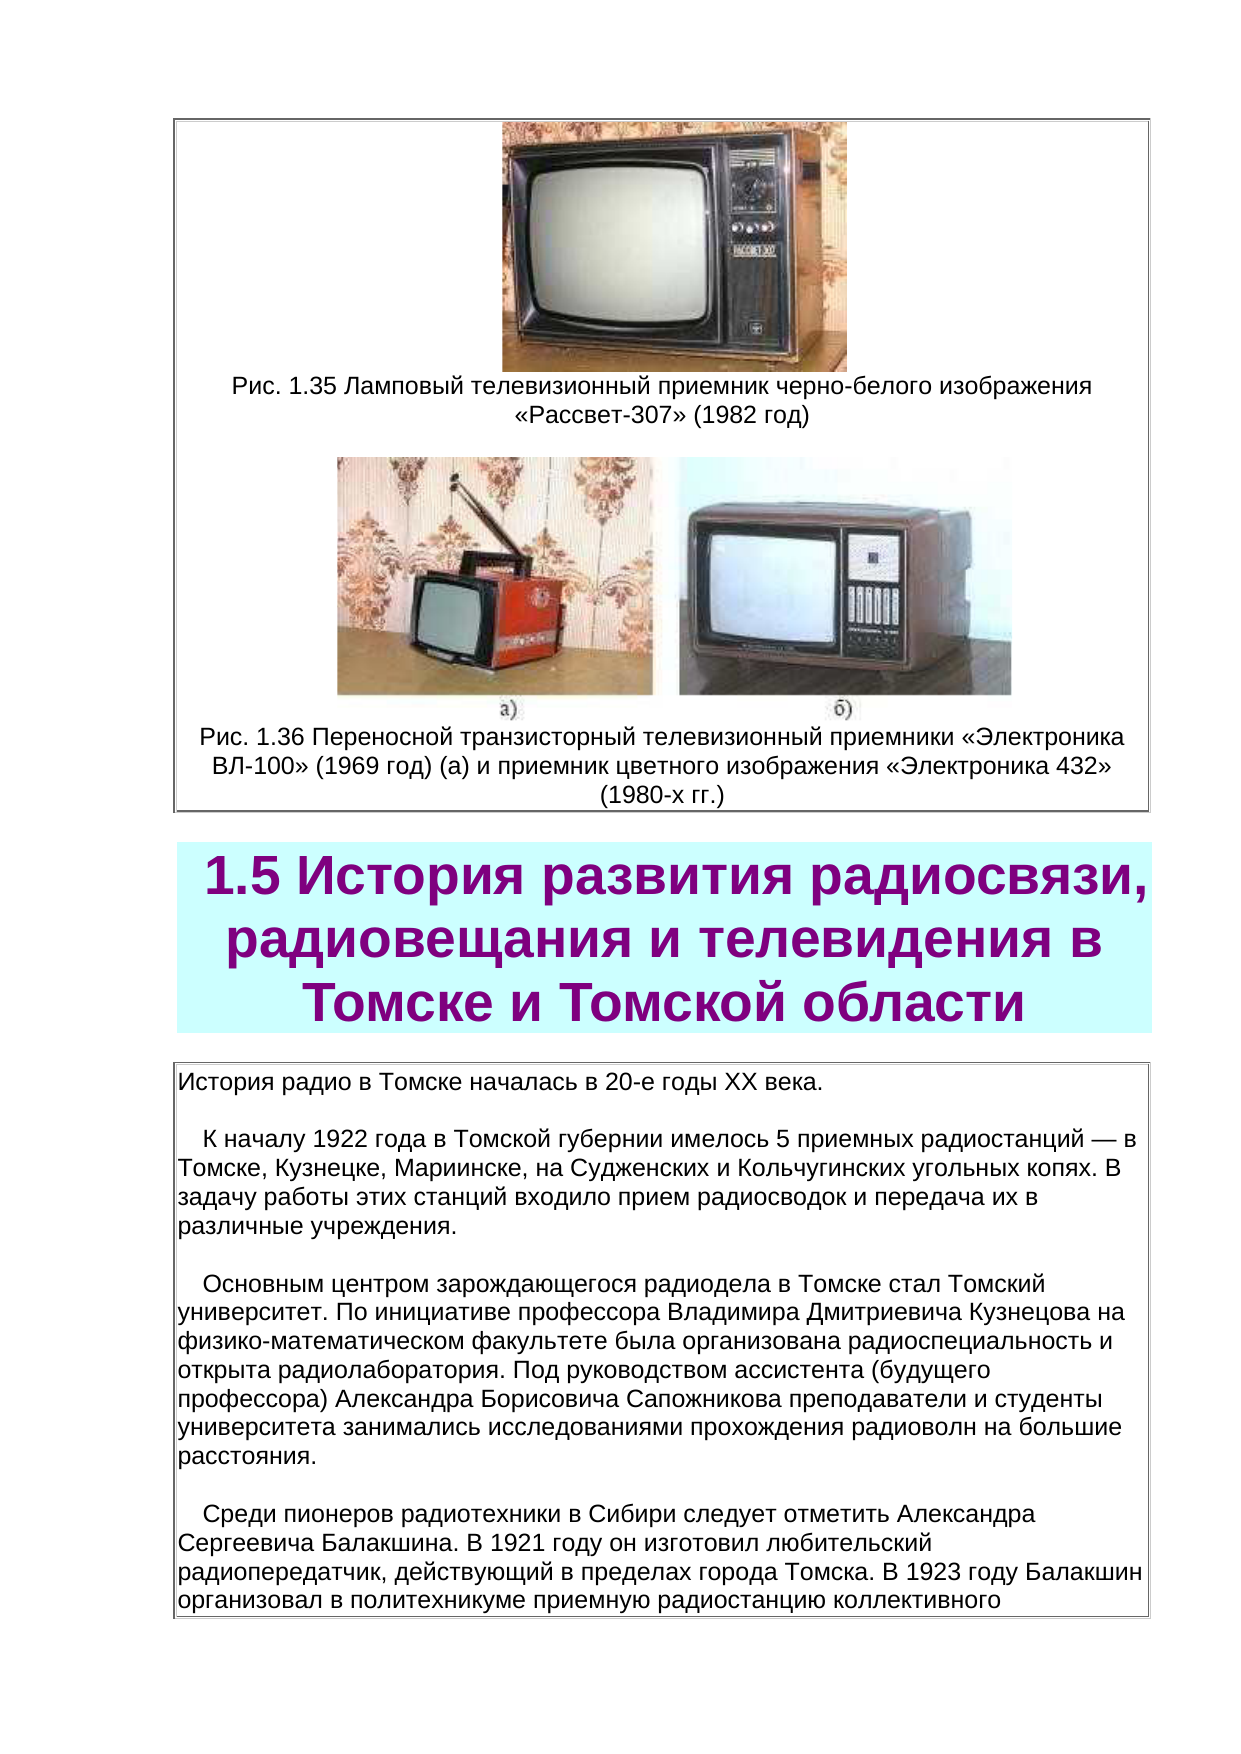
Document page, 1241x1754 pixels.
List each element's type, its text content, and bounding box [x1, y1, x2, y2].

text 1.5 История развития радиосвязи, радиовещания и телевидения в Томске и Томской области [177, 842, 1152, 1033]
table_cell Рис. 1.35 Ламповый телевизионный приемник черно-белого изображения «Рассвет-307» (1982 год) Рис. 1.36 Переносной транзисторный телевизионный приемники «Электроника ВЛ-100» (1969 год) (а) и приемник цветного изображения «Электроника 432» (1980-х гг.) [177, 122, 1148, 810]
picture [502, 122, 847, 372]
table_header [177, 1065, 1148, 1616]
picture [337, 457, 1013, 722]
